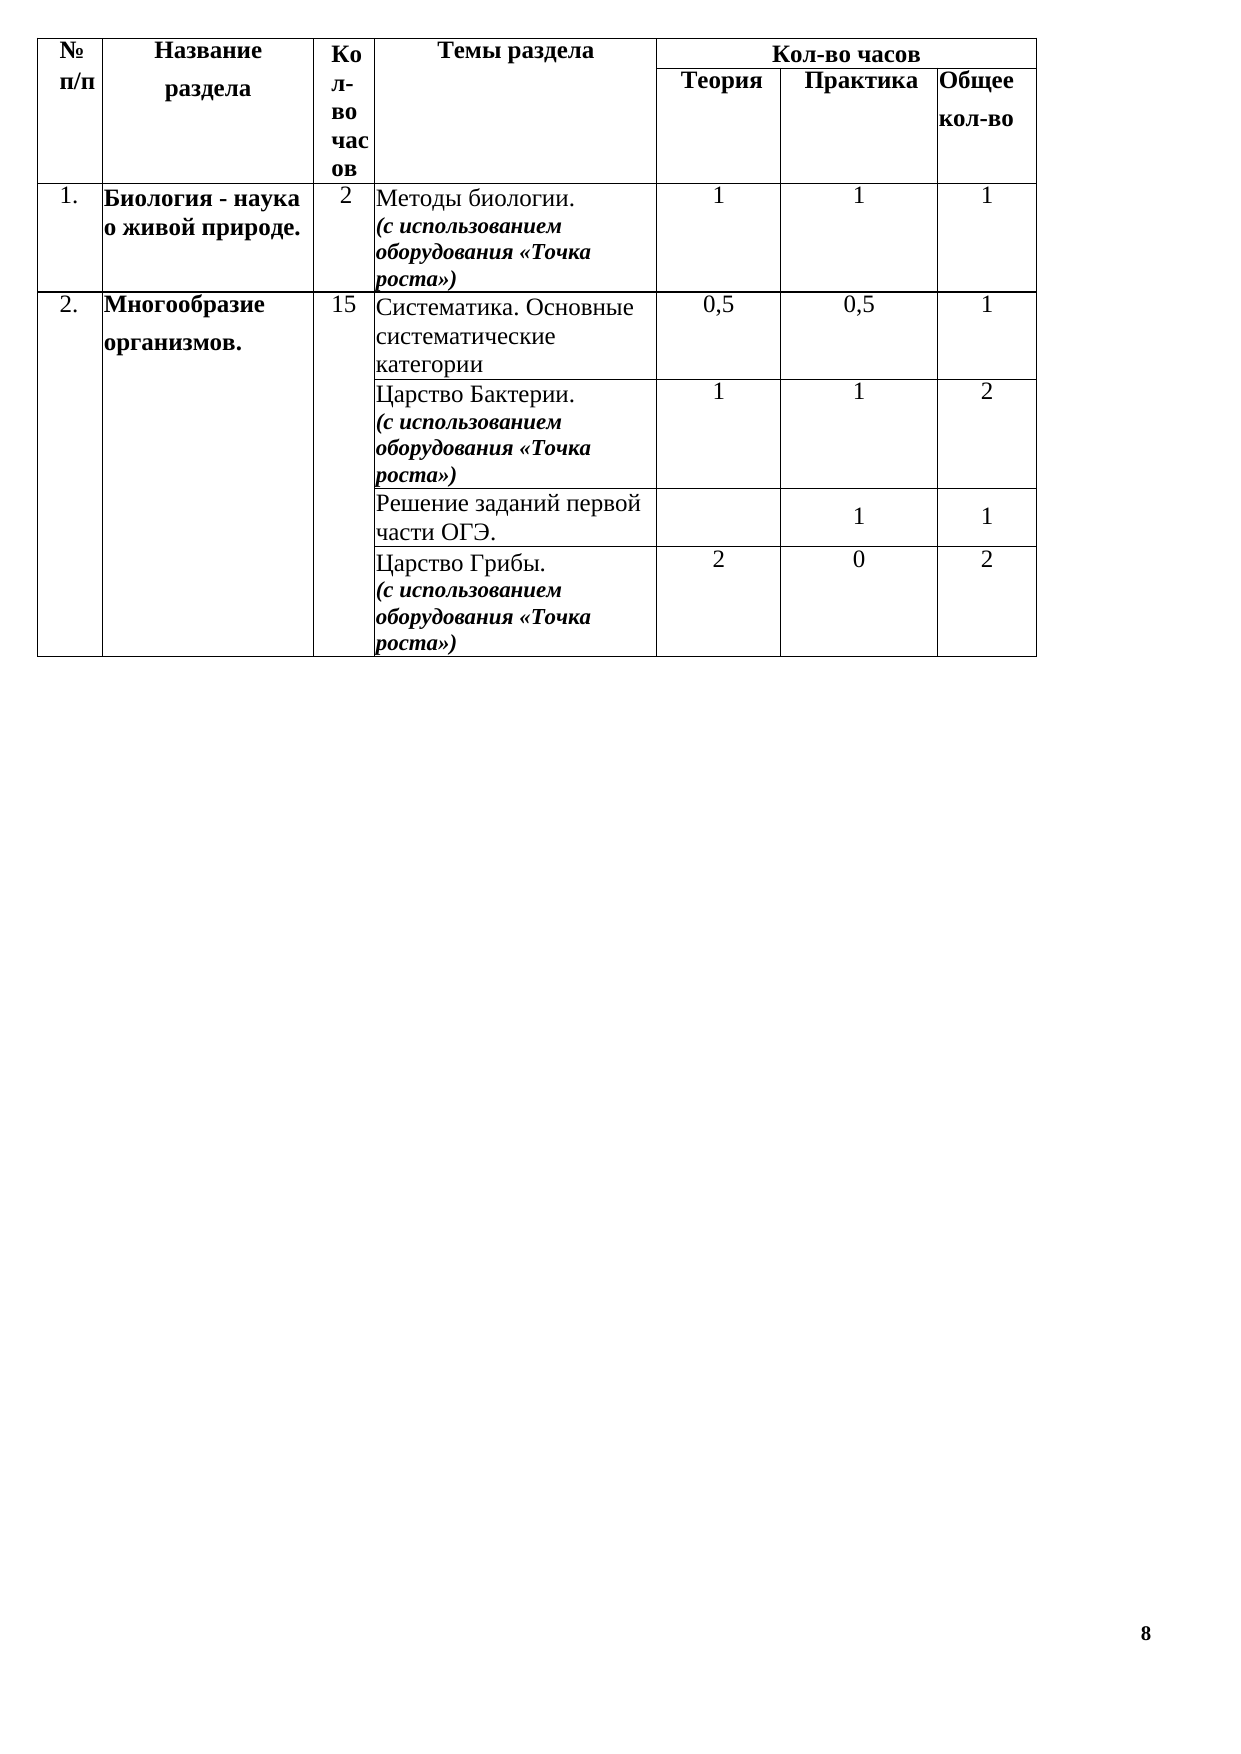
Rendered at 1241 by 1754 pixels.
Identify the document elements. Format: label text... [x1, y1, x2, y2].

table_cell Практика [781, 69, 937, 182]
table_header Кол-во часов [657, 39, 1036, 67]
table_cell Царство Бактерии. (с использованием оборудования «Точка роста») [375, 380, 656, 487]
table_cell Общее кол-во [938, 69, 1036, 182]
table_cell 2 [938, 380, 1036, 487]
table_cell 0 [781, 547, 937, 656]
table_cell 0,5 [657, 293, 780, 378]
table_cell 0,5 [781, 293, 937, 378]
table_cell 1 [657, 380, 780, 487]
table_cell 2. [38, 293, 102, 656]
table_cell 1. [38, 184, 102, 291]
table_header Ко л- во час ов [314, 39, 374, 182]
table_cell 1 [781, 489, 937, 546]
table_cell 1 [938, 293, 1036, 378]
table_cell Биология - наука о живой природе. [103, 184, 313, 291]
table_header Название раздела [103, 39, 313, 182]
table_cell 1 [938, 184, 1036, 291]
table_cell 1 [657, 184, 780, 291]
table_header № п/п [38, 39, 102, 182]
table_cell Решение заданий первой части ОГЭ. [375, 489, 656, 546]
table_cell Систематика. Основные систематические категории [375, 293, 656, 378]
table_cell 1 [781, 184, 937, 291]
table_cell Методы биологии. (с использованием оборудования «Точка роста») [375, 184, 656, 291]
table_cell Теория [657, 69, 780, 182]
table_cell 15 [314, 293, 374, 656]
table_cell 1 [938, 489, 1036, 546]
table_cell Царство Грибы. (с использованием оборудования «Точка роста») [375, 547, 656, 656]
table_cell 2 [938, 547, 1036, 656]
table_cell [657, 489, 780, 546]
table_header Темы раздела [375, 39, 656, 182]
table_cell 2 [314, 184, 374, 291]
table_cell 1 [781, 380, 937, 487]
table_cell Многообразие организмов. [103, 293, 313, 656]
table_cell 2 [657, 547, 780, 656]
